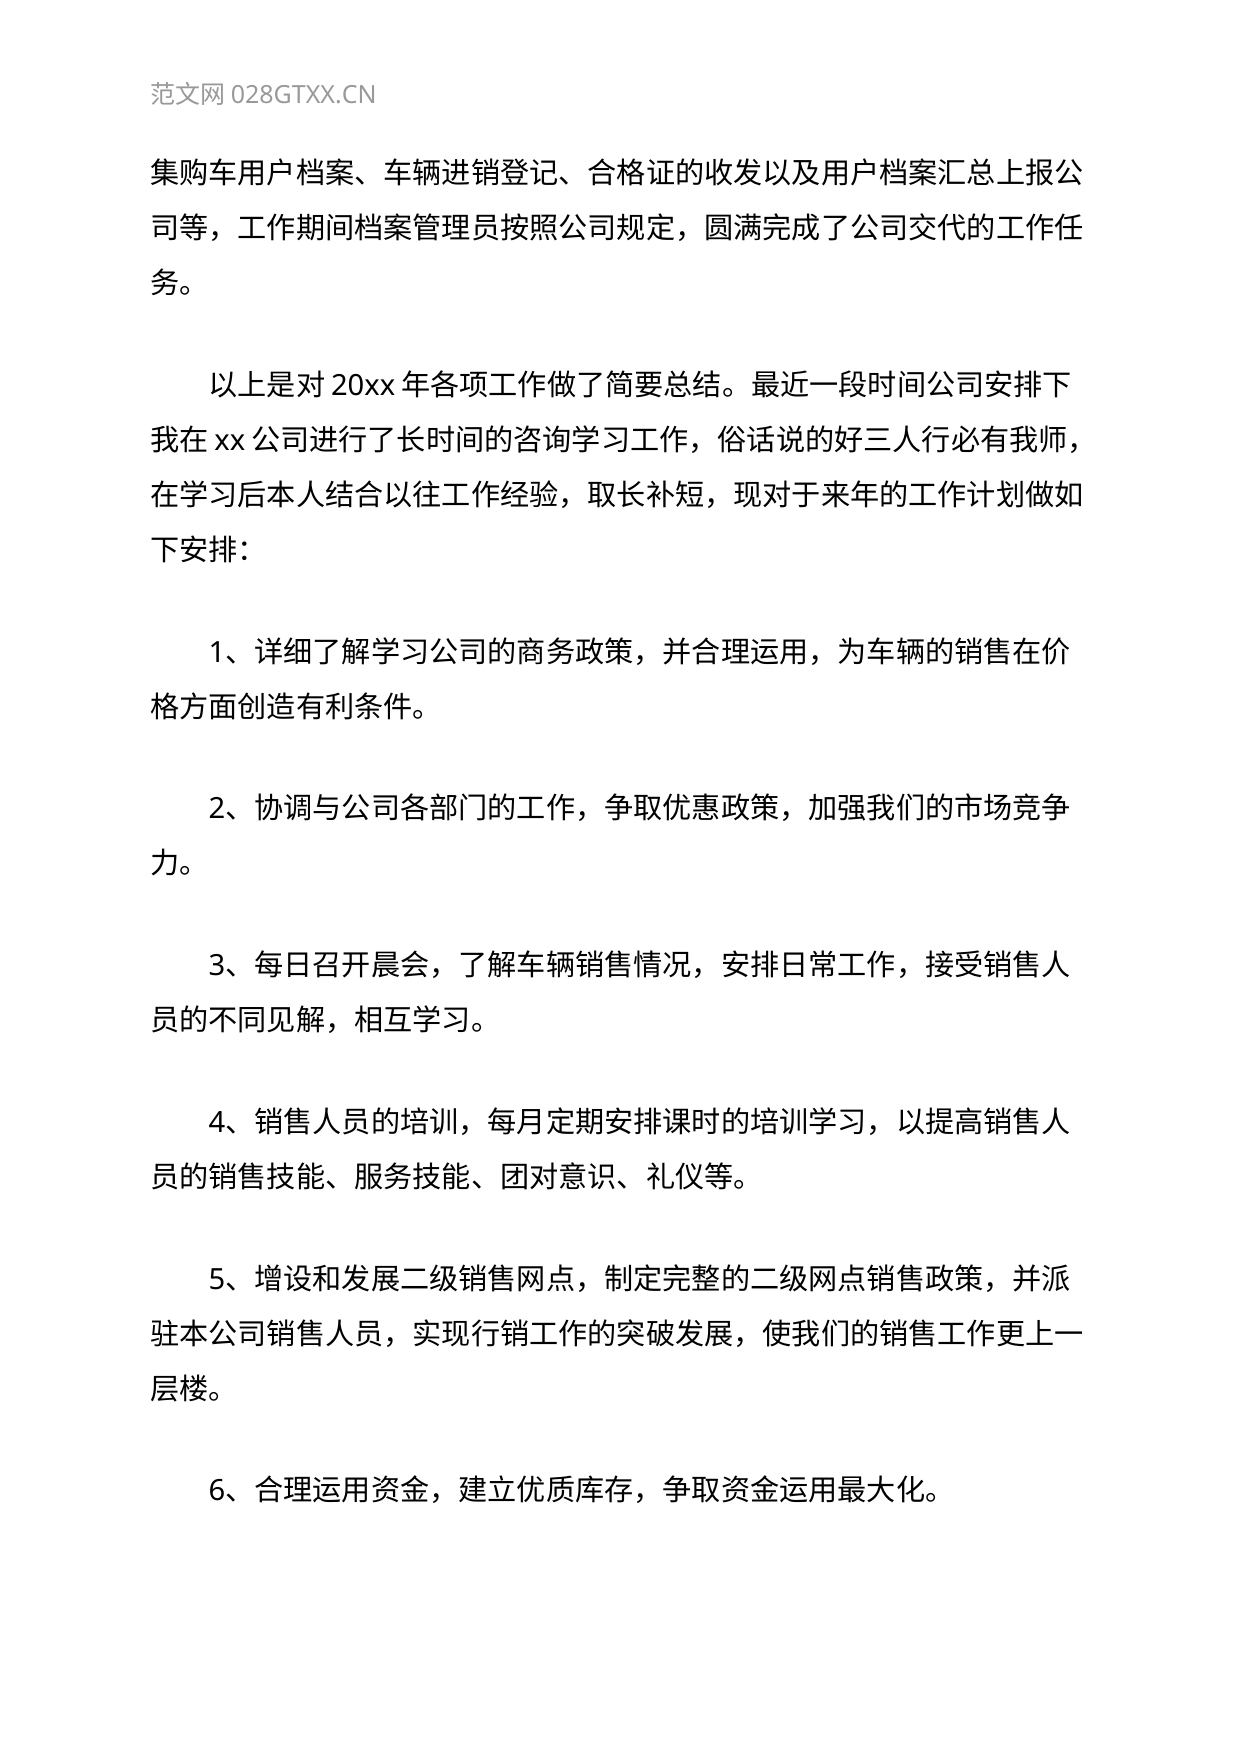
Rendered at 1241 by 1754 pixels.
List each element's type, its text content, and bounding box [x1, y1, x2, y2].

text 6、合理运用资金，建立优质库存，争取资金运用最大化。 [150, 1467, 1090, 1509]
text 以上是对20xx年各项工作做了简要总结。最近一段时间公司安排下我在xx公司进行了长时间的咨询学习工作，俗话说的好三人行必有我师，在学习后本人结合以往工作经验，取长补短，现对于来年的工作计划做如下安排： [150, 362, 1090, 569]
text 1、详细了解学习公司的商务政策，并合理运用，为车辆的销售在价格方面创造有利条件。 [150, 628, 1090, 726]
text 3、每日召开晨会，了解车辆销售情况，安排日常工作，接受销售人员的不同见解，相互学习。 [150, 942, 1090, 1039]
text 2、协调与公司各部门的工作，争取优惠政策，加强我们的市场竞争力。 [150, 785, 1090, 882]
text 5、增设和发展二级销售网点，制定完整的二级网点销售政策，并派驻本公司销售人员，实现行销工作的突破发展，使我们的销售工作更上一层楼。 [150, 1255, 1090, 1407]
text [150, 150, 1090, 302]
text 4、销售人员的培训，每月定期安排课时的培训学习，以提高销售人员的销售技能、服务技能、团对意识、礼仪等。 [150, 1098, 1090, 1196]
